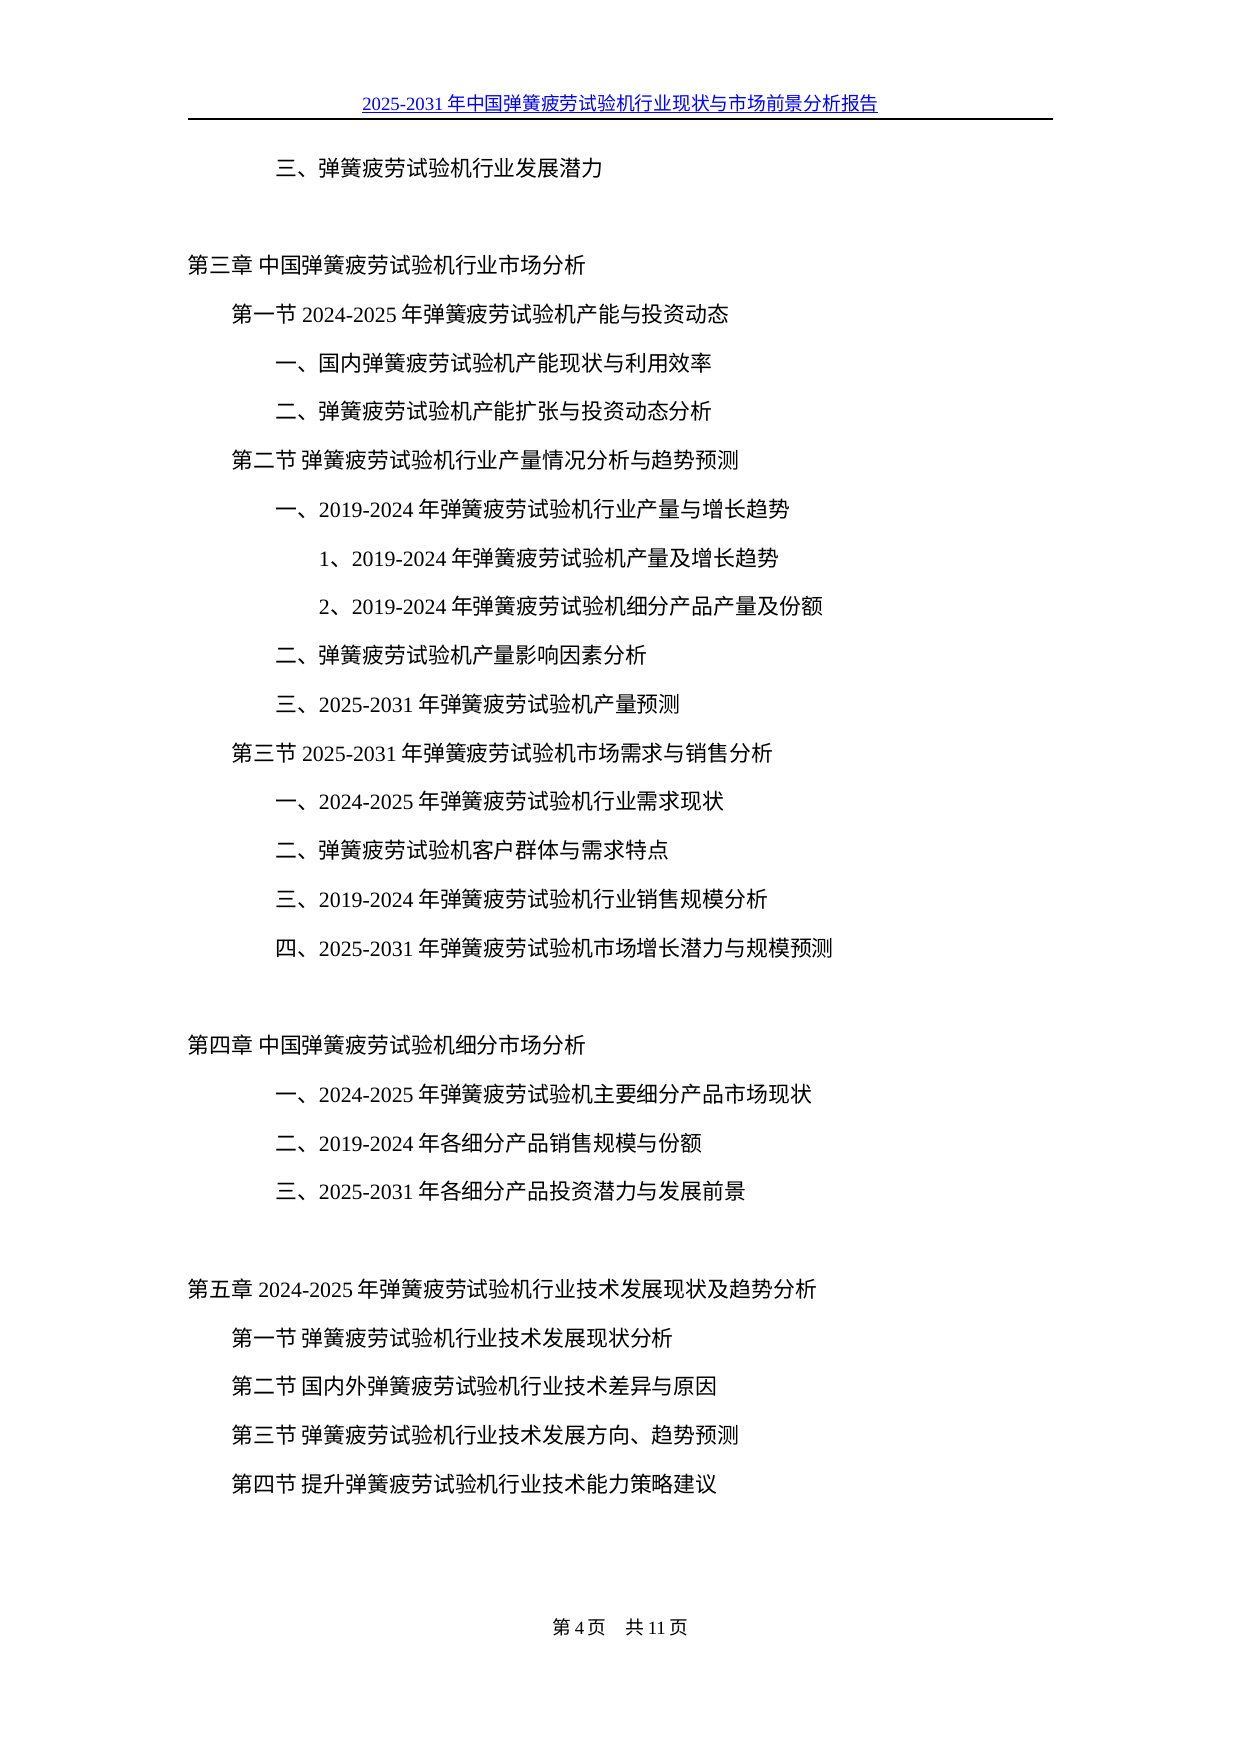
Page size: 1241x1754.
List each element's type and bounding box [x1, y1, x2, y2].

text [187, 150, 1053, 1499]
